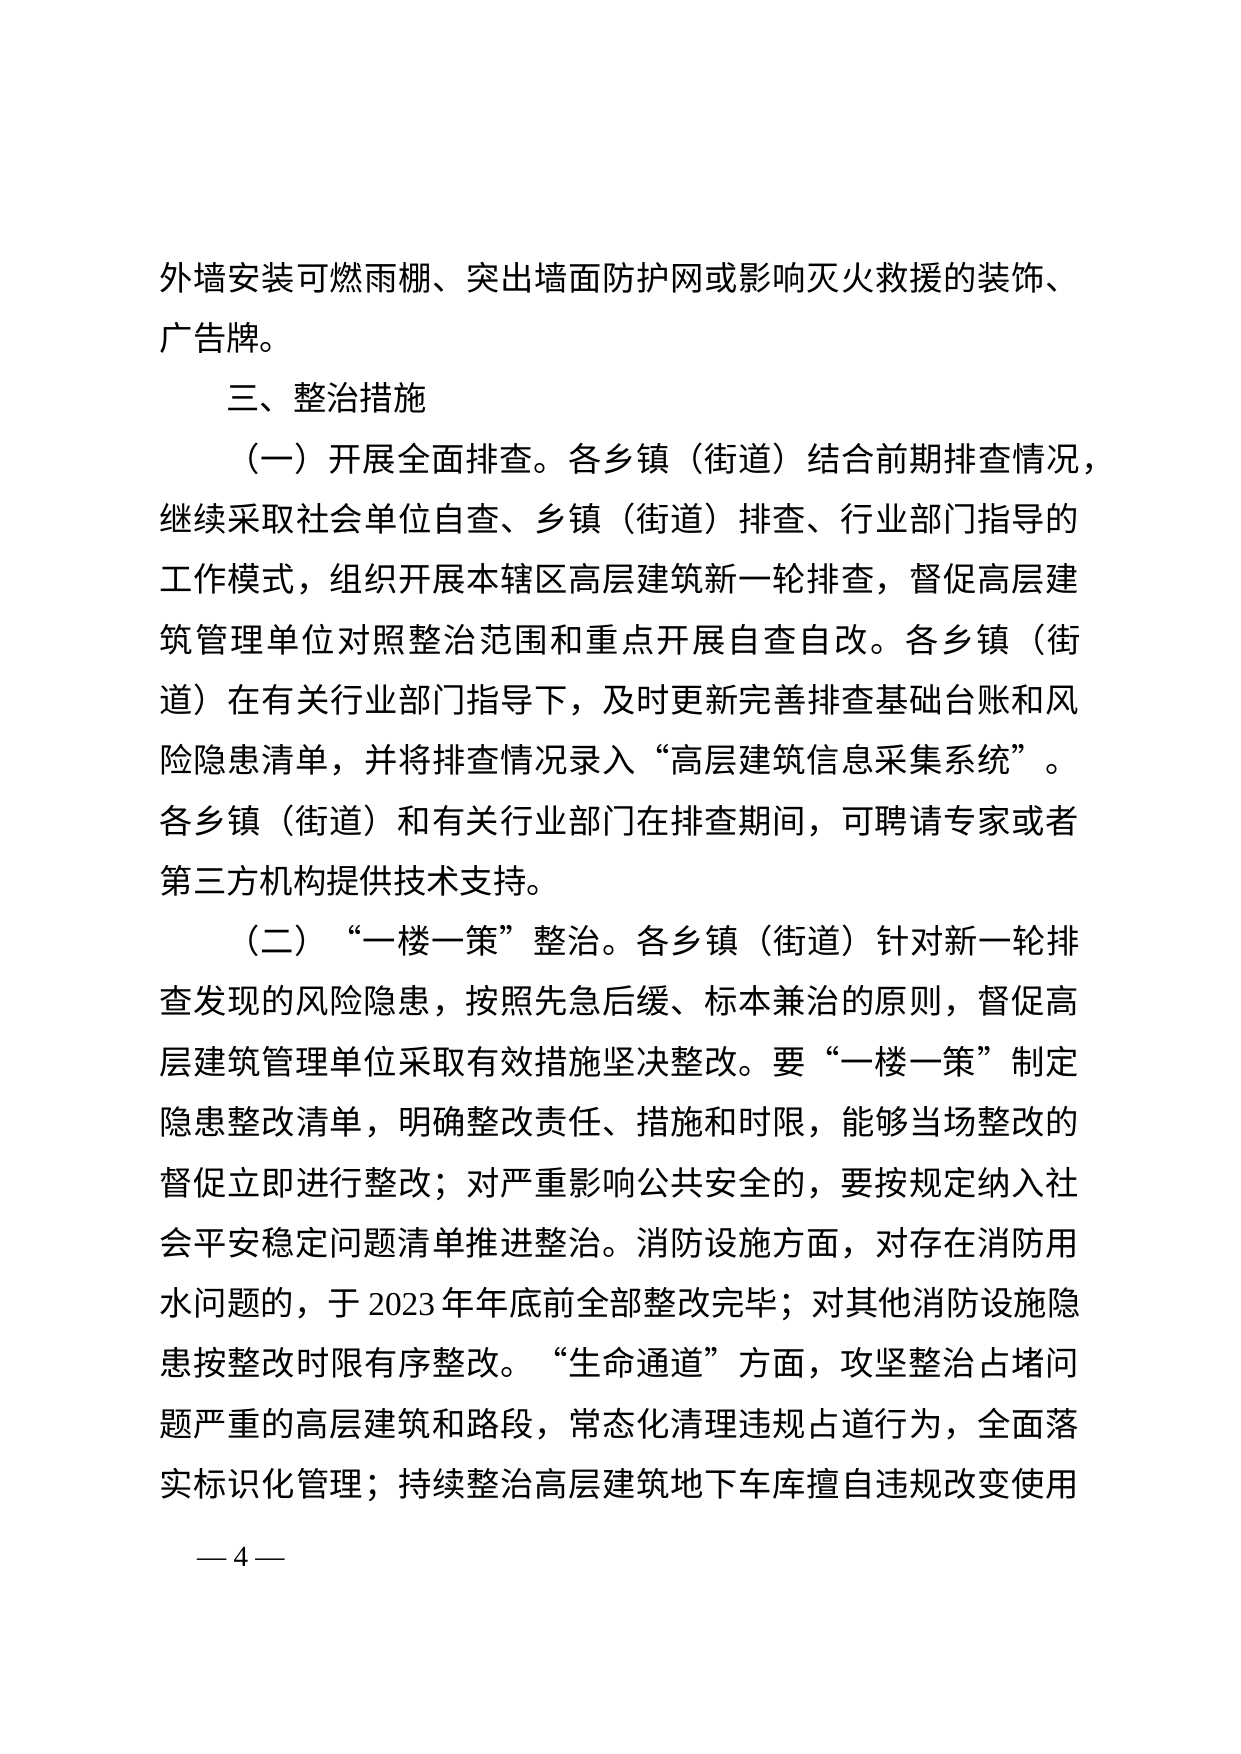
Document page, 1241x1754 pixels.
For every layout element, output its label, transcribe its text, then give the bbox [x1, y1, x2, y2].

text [159, 909, 1081, 1512]
text （一）开展全面排查。各乡镇（街道）结合前期排查情况，继续采取社会单位自查、乡镇（街道）排查、行业部门指导的工作模式，组织开展本辖区高层建筑新一轮排查，督促高层建筑管理单位对照整治范围和重点开展自查自改。各乡镇（街道）在有关行业部门指导下，及时更新完善排查基础台账和风险隐患清单，并将排查情况录入“高层建筑信息采集系统”。各乡镇（街道）和有关行业部门在排查期间，可聘请专家或者第三方机构提供技术支持。 [159, 426, 1081, 909]
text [159, 246, 1081, 366]
text 三、整治措施 [159, 366, 1081, 426]
